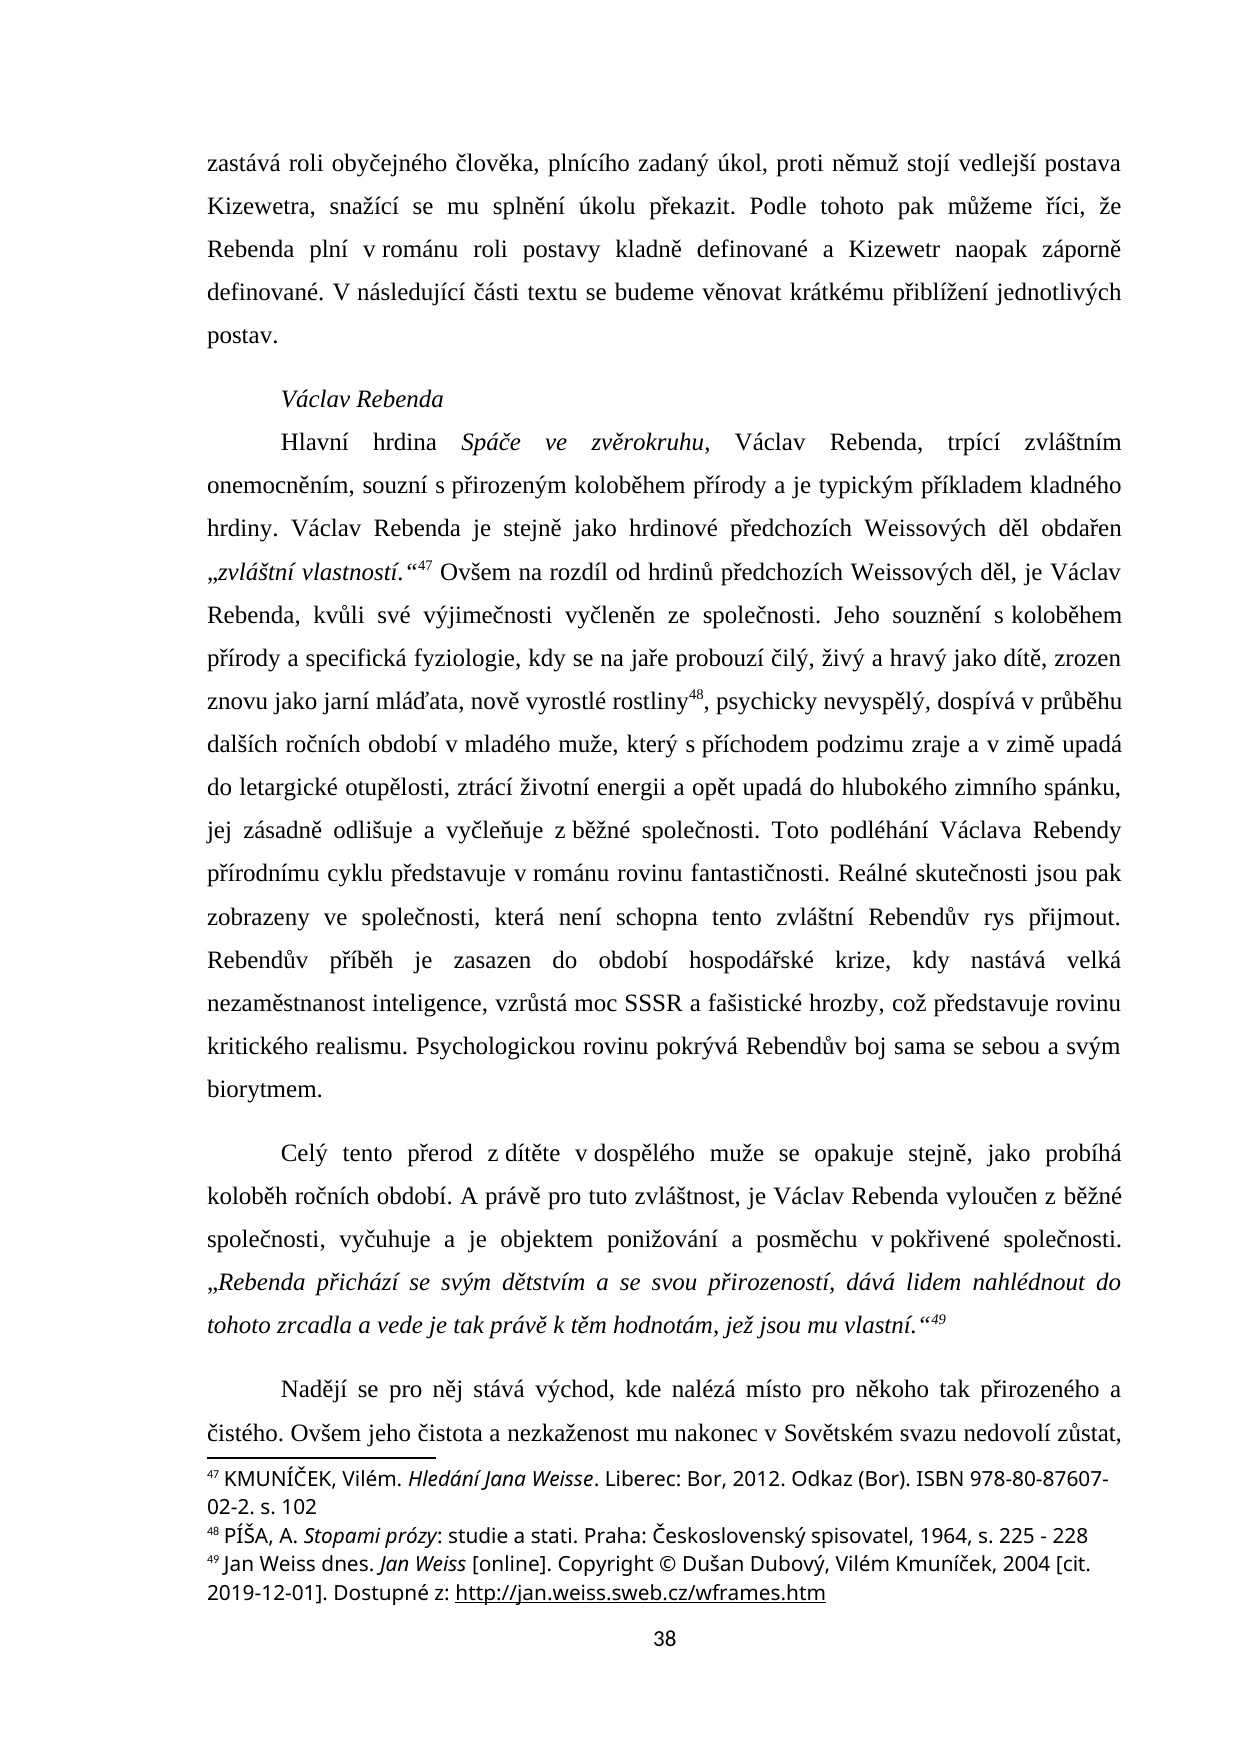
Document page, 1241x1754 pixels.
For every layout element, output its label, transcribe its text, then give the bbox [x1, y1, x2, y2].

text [207, 148, 1122, 349]
text Celý tento přerod z dítěte v dospělého muže se opakuje stejně, jako probíhá koloběh ročních období. A právě pro tuto zvláštnost, je Václav Rebenda vyloučen z běžné společnosti, vyčuhuje a je objektem ponižování a posměchu v pokřivené společnosti. „Rebenda přichází se svým dětstvím a se svou přirozeností, dává lidem nahlédnout do tohoto zrcadla a vede je tak právě k těm hodnotám, jež jsou mu vlastní.“ [207, 1138, 1122, 1339]
text Hlavní hrdina Spáče ve zvěrokruhu, Václav Rebenda, trpící zvláštním onemocněním, souzní s přirozeným koloběhem přírody a je typickým příkladem kladného hrdiny. Václav Rebenda je stejně jako hrdinové předchozích Weissových děl obdařen „zvláštní vlastností.“ Ovšem na rozdíl od hrdinů předchozích Weissových děl, je Václav Rebenda, kvůli své výjimečnosti vyčleněn ze společnosti. Jeho souznění s koloběhem přírody a specifická fyziologie, kdy se na jaře probouzí čilý, živý a hravý jako dítě, zrozen znovu jako jarní mláďata, nově vyrostlé rostliny, psychicky nevyspělý, dospívá v průběhu dalších ročních období v mladého muže, který s příchodem podzimu zraje a v zimě upadá do letargické otupělosti, ztrácí životní energii a opět upadá do hlubokého zimního spánku, jej zásadně odlišuje a vyčleňuje z běžné společnosti. Toto podléhání Václava Rebendy přírodnímu cyklu představuje v románu rovinu fantastičnosti. Reálné skutečnosti jsou pak zobrazeny ve společnosti, která není schopna tento zvláštní Rebendův rys přijmout. Rebendův příběh je zasazen do období hospodářské krize, kdy nastává velká nezaměstnanost inteligence, vzrůstá moc SSSR a fašistické hrozby, což představuje rovinu kritického realismu. Psychologickou rovinu pokrývá Rebendův boj sama se sebou a svým biorytmem. [207, 427, 1122, 1103]
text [207, 1374, 1122, 1446]
subtitle Václav Rebenda [207, 384, 1122, 413]
